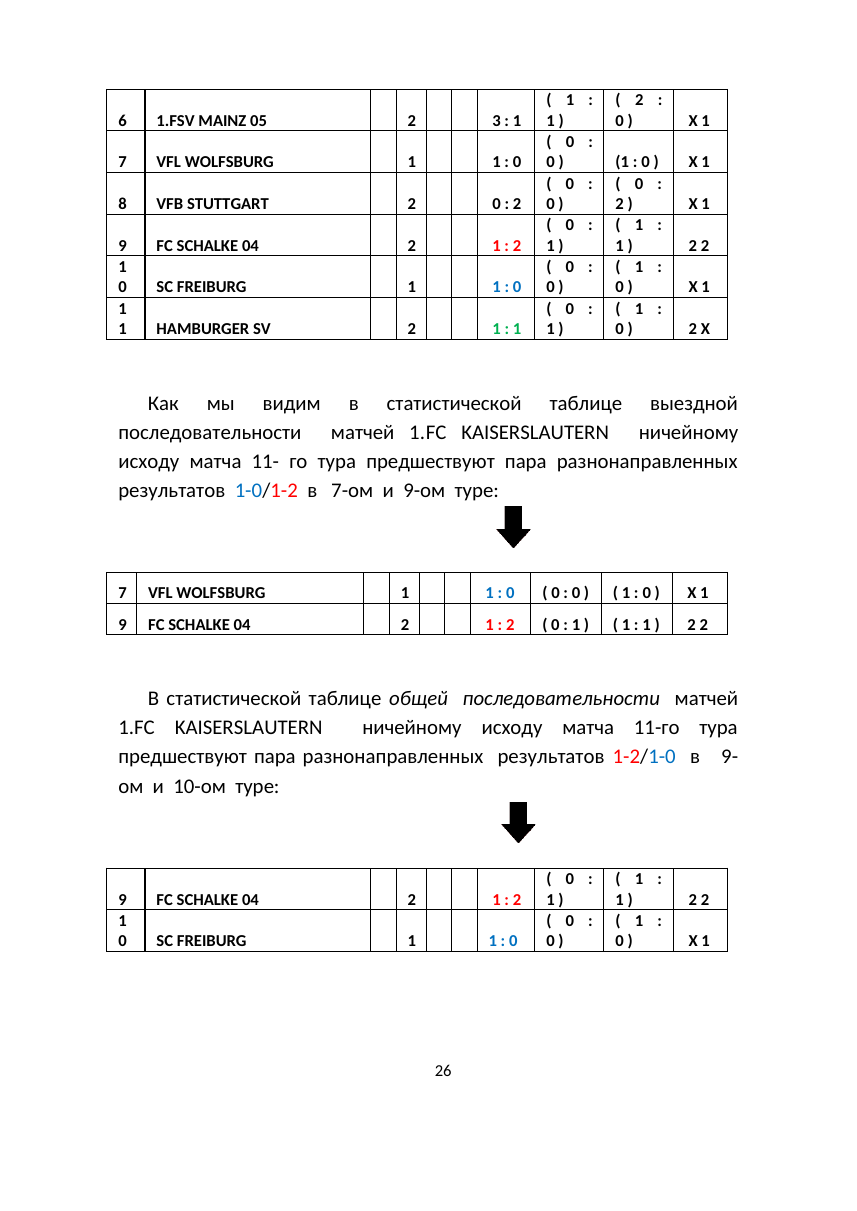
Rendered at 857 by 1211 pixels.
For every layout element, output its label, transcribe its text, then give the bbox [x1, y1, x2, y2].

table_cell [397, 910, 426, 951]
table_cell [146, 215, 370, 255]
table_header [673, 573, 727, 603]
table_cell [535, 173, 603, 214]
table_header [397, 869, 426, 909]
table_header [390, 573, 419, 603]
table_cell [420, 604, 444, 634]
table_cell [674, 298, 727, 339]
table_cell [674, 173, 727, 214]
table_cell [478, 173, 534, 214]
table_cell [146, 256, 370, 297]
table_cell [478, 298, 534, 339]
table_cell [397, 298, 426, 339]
text В статистической таблице общей последовательности матчей 1.FC KAISERSLAUTERN ничейному исходу матча 11-го тура предшествуют пара разнонаправленных результатов 1-2/1-0 в 9-ом и 10-ом туре: [118, 685, 738, 798]
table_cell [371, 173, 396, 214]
picture [500, 802, 536, 843]
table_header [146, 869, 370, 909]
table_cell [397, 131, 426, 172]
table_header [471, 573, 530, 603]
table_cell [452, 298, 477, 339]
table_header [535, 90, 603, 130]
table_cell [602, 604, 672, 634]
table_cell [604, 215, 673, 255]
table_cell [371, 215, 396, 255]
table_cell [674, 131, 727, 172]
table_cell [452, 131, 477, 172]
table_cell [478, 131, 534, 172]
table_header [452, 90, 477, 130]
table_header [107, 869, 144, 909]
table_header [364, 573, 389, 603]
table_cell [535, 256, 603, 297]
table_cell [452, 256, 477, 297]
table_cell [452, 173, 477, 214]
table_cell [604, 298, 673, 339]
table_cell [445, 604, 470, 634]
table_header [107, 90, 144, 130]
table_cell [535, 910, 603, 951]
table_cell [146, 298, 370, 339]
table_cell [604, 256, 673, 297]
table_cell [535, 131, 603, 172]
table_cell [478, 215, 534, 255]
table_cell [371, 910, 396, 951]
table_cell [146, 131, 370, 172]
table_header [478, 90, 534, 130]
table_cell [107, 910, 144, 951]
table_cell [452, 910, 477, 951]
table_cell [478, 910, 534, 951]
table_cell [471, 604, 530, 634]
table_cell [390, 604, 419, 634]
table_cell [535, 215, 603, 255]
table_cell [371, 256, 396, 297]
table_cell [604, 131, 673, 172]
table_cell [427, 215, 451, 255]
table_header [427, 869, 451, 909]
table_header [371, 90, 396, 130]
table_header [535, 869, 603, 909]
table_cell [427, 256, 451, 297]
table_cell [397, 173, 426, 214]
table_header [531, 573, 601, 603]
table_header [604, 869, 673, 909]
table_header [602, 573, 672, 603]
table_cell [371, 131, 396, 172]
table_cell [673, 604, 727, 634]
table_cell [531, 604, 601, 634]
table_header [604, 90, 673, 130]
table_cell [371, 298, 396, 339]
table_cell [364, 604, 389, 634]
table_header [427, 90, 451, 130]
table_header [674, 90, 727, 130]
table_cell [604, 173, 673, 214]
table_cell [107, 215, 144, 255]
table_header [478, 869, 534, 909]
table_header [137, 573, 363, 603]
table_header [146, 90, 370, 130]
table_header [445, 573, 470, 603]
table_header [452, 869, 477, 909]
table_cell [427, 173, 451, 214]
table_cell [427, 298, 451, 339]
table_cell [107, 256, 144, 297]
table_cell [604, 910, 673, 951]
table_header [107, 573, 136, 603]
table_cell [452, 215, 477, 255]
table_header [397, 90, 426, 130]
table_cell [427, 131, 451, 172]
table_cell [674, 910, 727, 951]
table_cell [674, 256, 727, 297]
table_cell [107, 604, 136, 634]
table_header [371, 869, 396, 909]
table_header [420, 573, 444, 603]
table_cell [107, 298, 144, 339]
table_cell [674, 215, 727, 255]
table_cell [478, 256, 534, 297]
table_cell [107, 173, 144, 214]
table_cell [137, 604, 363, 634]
text Как мы видим в статистической таблице выездной последовательности матчей 1.FC KAISERSLAUTERN ничейному исходу матча 11- го тура предшествуют пара разнонаправленных результатов 1-0/1-2 в 7-ом и 9-ом туре: [118, 390, 738, 503]
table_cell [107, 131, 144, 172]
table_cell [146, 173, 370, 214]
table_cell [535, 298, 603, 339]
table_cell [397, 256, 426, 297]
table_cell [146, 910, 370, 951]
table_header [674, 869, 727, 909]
picture [495, 506, 531, 548]
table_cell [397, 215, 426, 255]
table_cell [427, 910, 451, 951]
